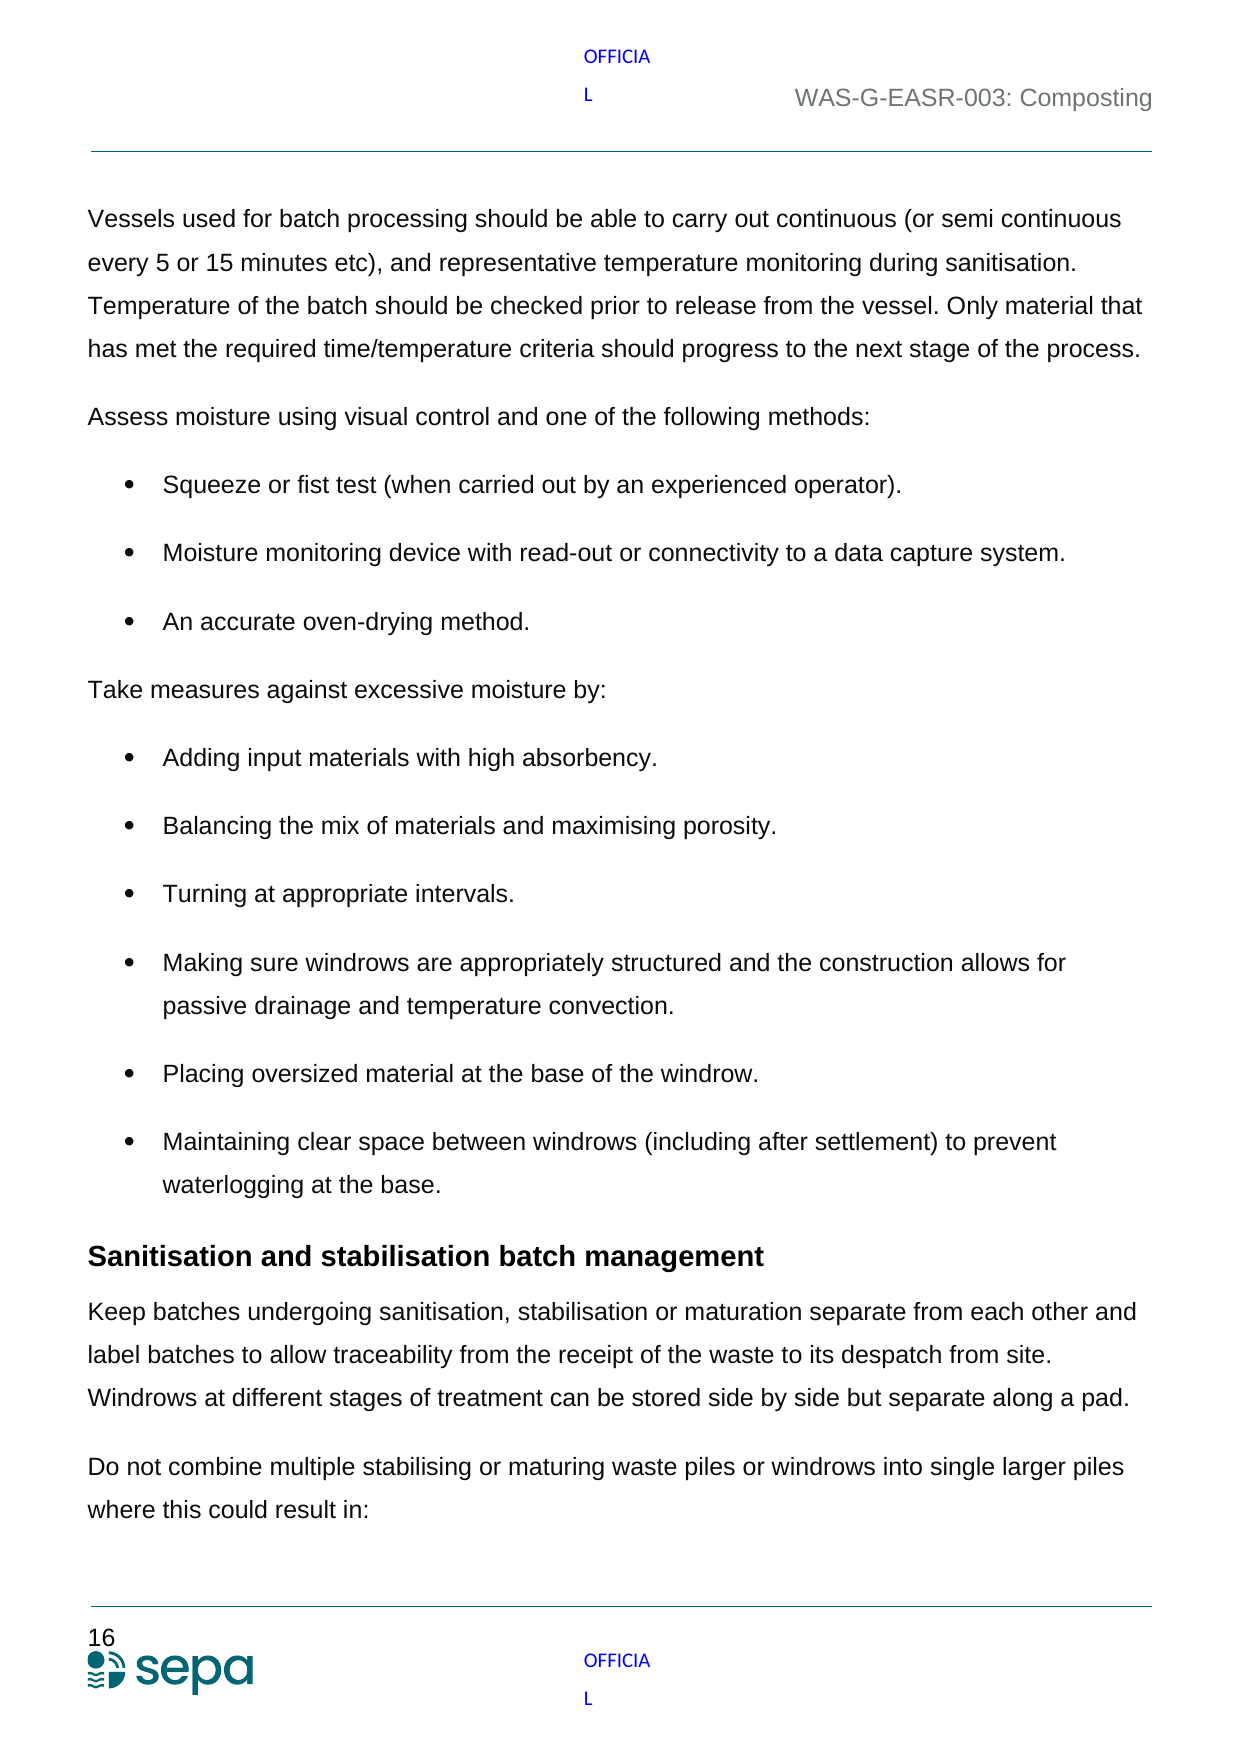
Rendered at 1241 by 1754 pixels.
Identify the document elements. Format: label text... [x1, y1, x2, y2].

text Vessels used for batch processing should be able to carry out continuous (or semi continuous every 5 or 15 minutes etc), and representative temperature monitoring during sanitisation. Temperature of the batch should be checked prior to release from the vessel. Only material that has met the required time/temperature criteria should progress to the next stage of the process. [87, 204, 1153, 363]
list Moisture monitoring device with read-out or connectivity to a data capture system. [125, 538, 1153, 567]
picture [87, 1651, 253, 1695]
text Keep batches undergoing sanitisation, stabilisation or maturation separate from each other and label batches to allow traceability from the receipt of the waste to its despatch from site. Windrows at different stages of treatment can be stored side by side but separate along a pad. [87, 1297, 1153, 1412]
list Turning at appropriate intervals. [125, 879, 1153, 908]
list Balancing the mix of materials and maximising porosity. [125, 811, 1153, 840]
list An accurate oven-drying method. [125, 607, 1153, 635]
subtitle Sanitisation and stabilisation batch management [87, 1238, 1153, 1272]
list Squeeze or fist test (when carried out by an experienced operator). [125, 470, 1153, 499]
text Take measures against excessive moisture by: [87, 675, 1153, 703]
list Making sure windrows are appropriately structured and the construction allows for passive drainage and temperature convection. [125, 948, 1153, 1019]
list Maintaining clear space between windrows (including after settlement) to prevent waterlogging at the base. [125, 1127, 1153, 1199]
list Adding input materials with high absorbency. [125, 743, 1153, 772]
list Placing oversized material at the base of the windrow. [125, 1059, 1153, 1088]
text Assess moisture using visual control and one of the following methods: [87, 402, 1153, 431]
text Do not combine multiple stabilising or maturing waste piles or windrows into single larger piles where this could result in: [87, 1451, 1153, 1523]
